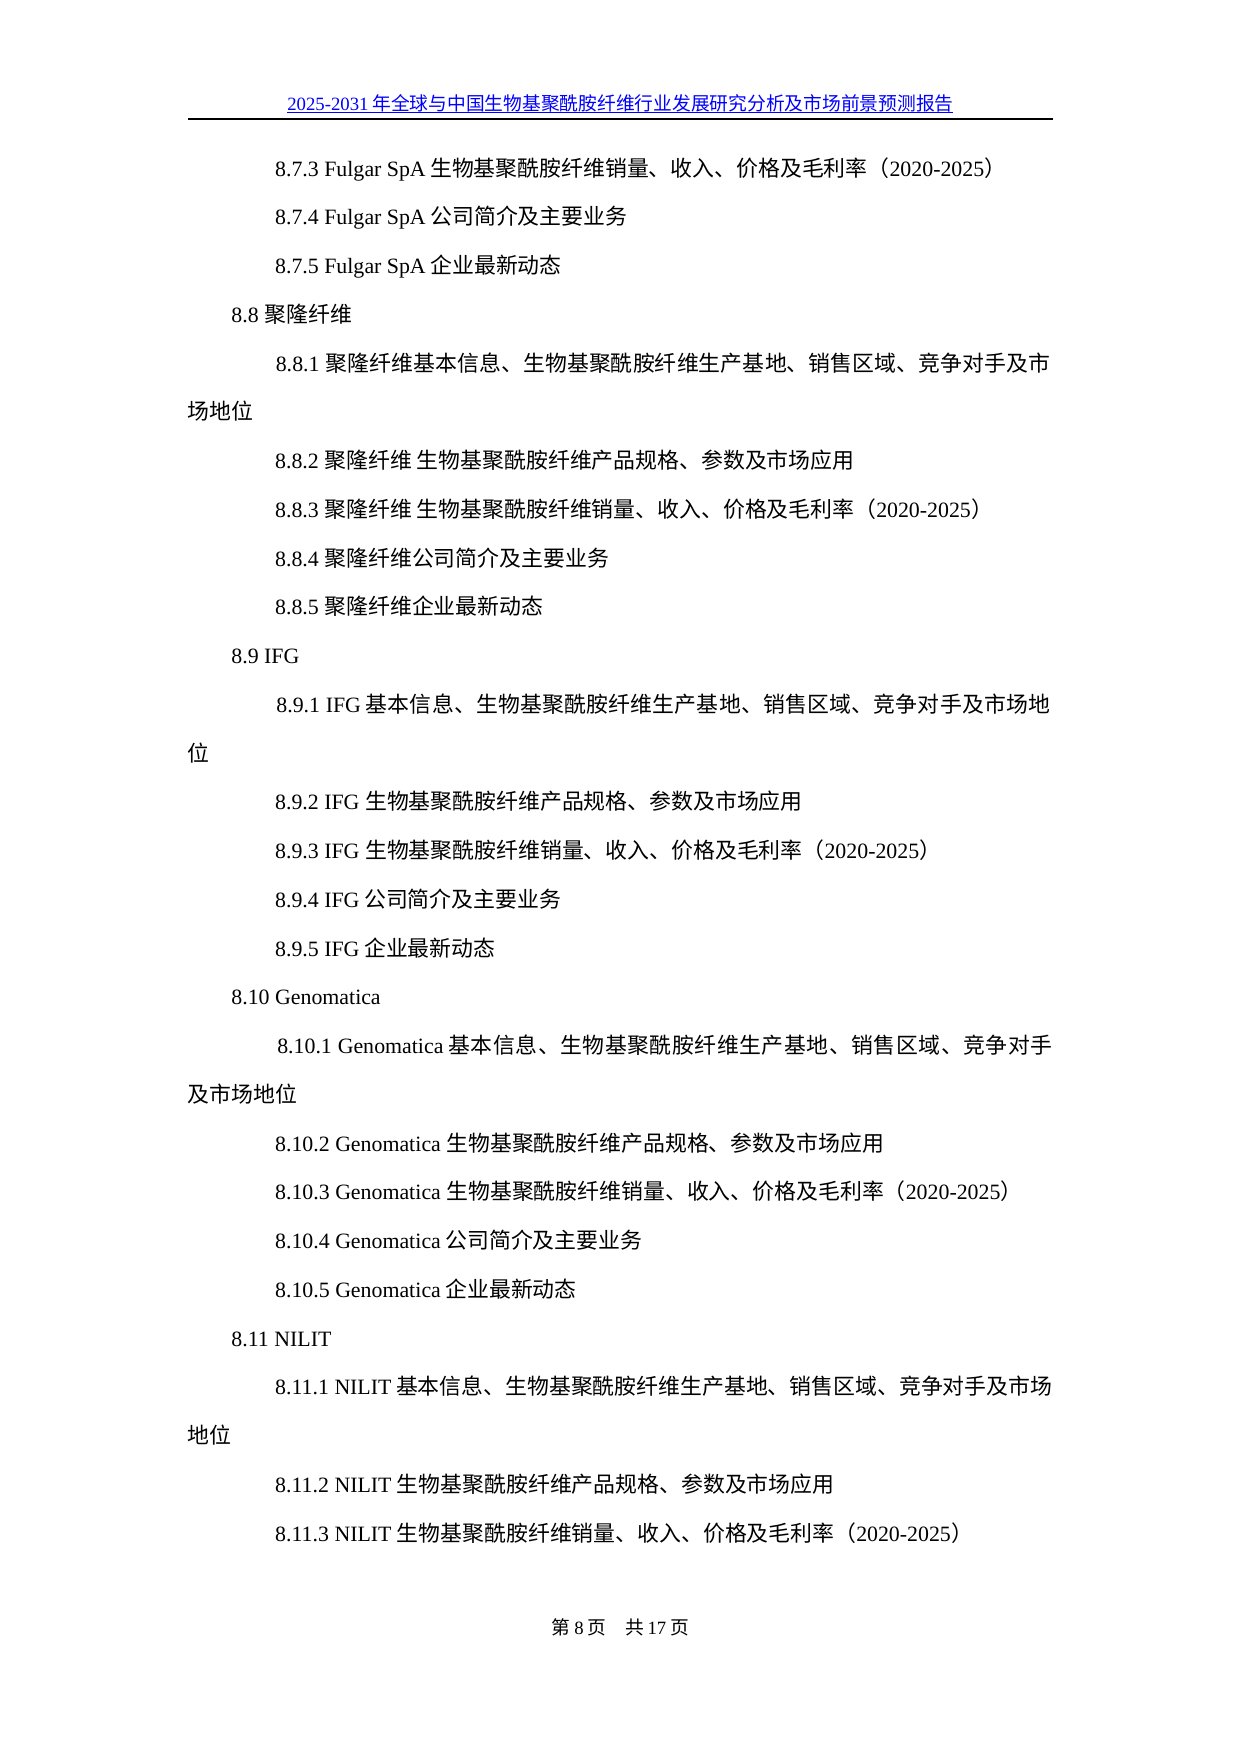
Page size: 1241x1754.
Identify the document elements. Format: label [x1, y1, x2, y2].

text [187, 150, 1053, 1548]
